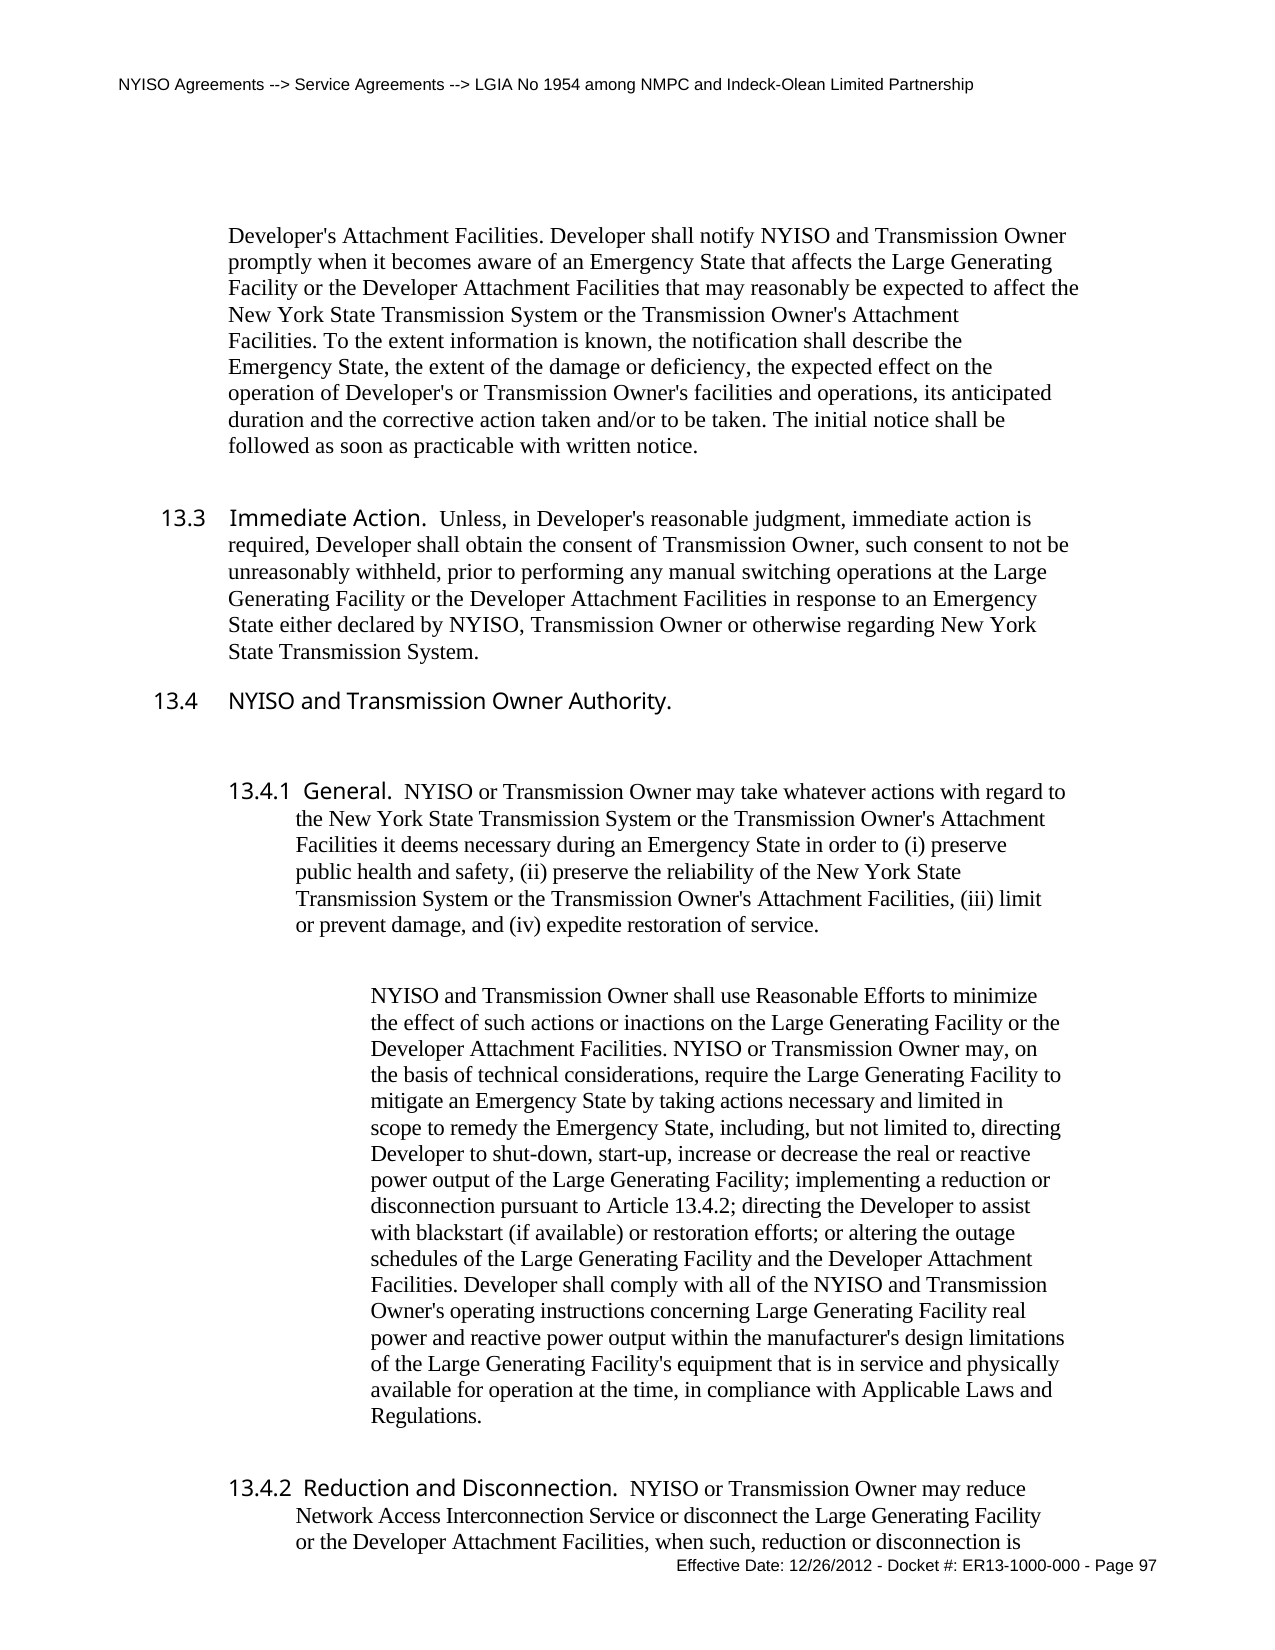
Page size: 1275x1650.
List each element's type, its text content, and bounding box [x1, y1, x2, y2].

text NYISO and Transmission Owner shall use Reasonable Efforts to minimize the effect of such actions or inactions on the Large Generating Facility or the Developer Attachment Facilities. NYISO or Transmission Owner may, on the basis of technical considerations, require the Large Generating Facility to mitigate an Emergency State by taking actions necessary and limited in scope to remedy the Emergency State, including, but not limited to, directing Developer to shut-down, start-up, increase or decrease the real or reactive power output of the Large Generating Facility; implementing a reduction or disconnection pursuant to Article 13.4.2; directing the Developer to assist with blackstart (if available) or restoration efforts; or altering the outage schedules of the Large Generating Facility and the Developer Attachment Facilities. Developer shall comply with all of the NYISO and Transmission Owner's operating instructions concerning Large Generating Facility real power and reactive power output within the manufacturer's design limitations of the Large Generating Facility's equipment that is in service and physically available for operation at the time, in compliance with Applicable Laws and Regulations. [370, 983, 1098, 1429]
text required, Developer shall obtain the consent of Transmission Owner, such consent to not be unreasonably withheld, prior to performing any manual switching operations at the Large Generating Facility or the Developer Attachment Facilities in response to an Emergency State either declared by NYISO, Transmission Owner or otherwise regarding New York State Transmission System. [228, 532, 1107, 664]
text Developer's Attachment Facilities. Developer shall notify NYISO and Transmission Owner promptly when it becomes aware of an Emergency State that affects the Large Generating Facility or the Developer Attachment Facilities that may reasonably be expected to affect the New York State Transmission System or the Transmission Owner's Attachment Facilities. To the extent information is known, the notification shall describe the Emergency State, the extent of the damage or deficiency, the expected effect on the operation of Developer's or Transmission Owner's facilities and operations, its anticipated duration and the corrective action taken and/or to be taken. The initial notice shall be followed as soon as practicable with written notice. [228, 222, 1103, 459]
text 13.4.2 Reduction and Disconnection. NYISO or Transmission Owner may reduce [228, 1476, 1275, 1502]
text 13.3 Immediate Action. Unless, in Developer's reasonable judgment, immediate action is [160, 505, 1275, 532]
text 13.4 NYISO and Transmission Owner Authority. [153, 689, 1275, 715]
text 13.4.1 General. NYISO or Transmission Owner may take whatever actions with regard to the New York State Transmission System or the Transmission Owner's Attachment Facilities it deems necessary during an Emergency State in order to (i) preserve public health and safety, (ii) preserve the reliability of the New York State Transmission System or the Transmission Owner's Attachment Facilities, (iii) limit or prevent damage, and (iv) expedite restoration of service. [228, 778, 1086, 938]
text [295, 1502, 1082, 1555]
